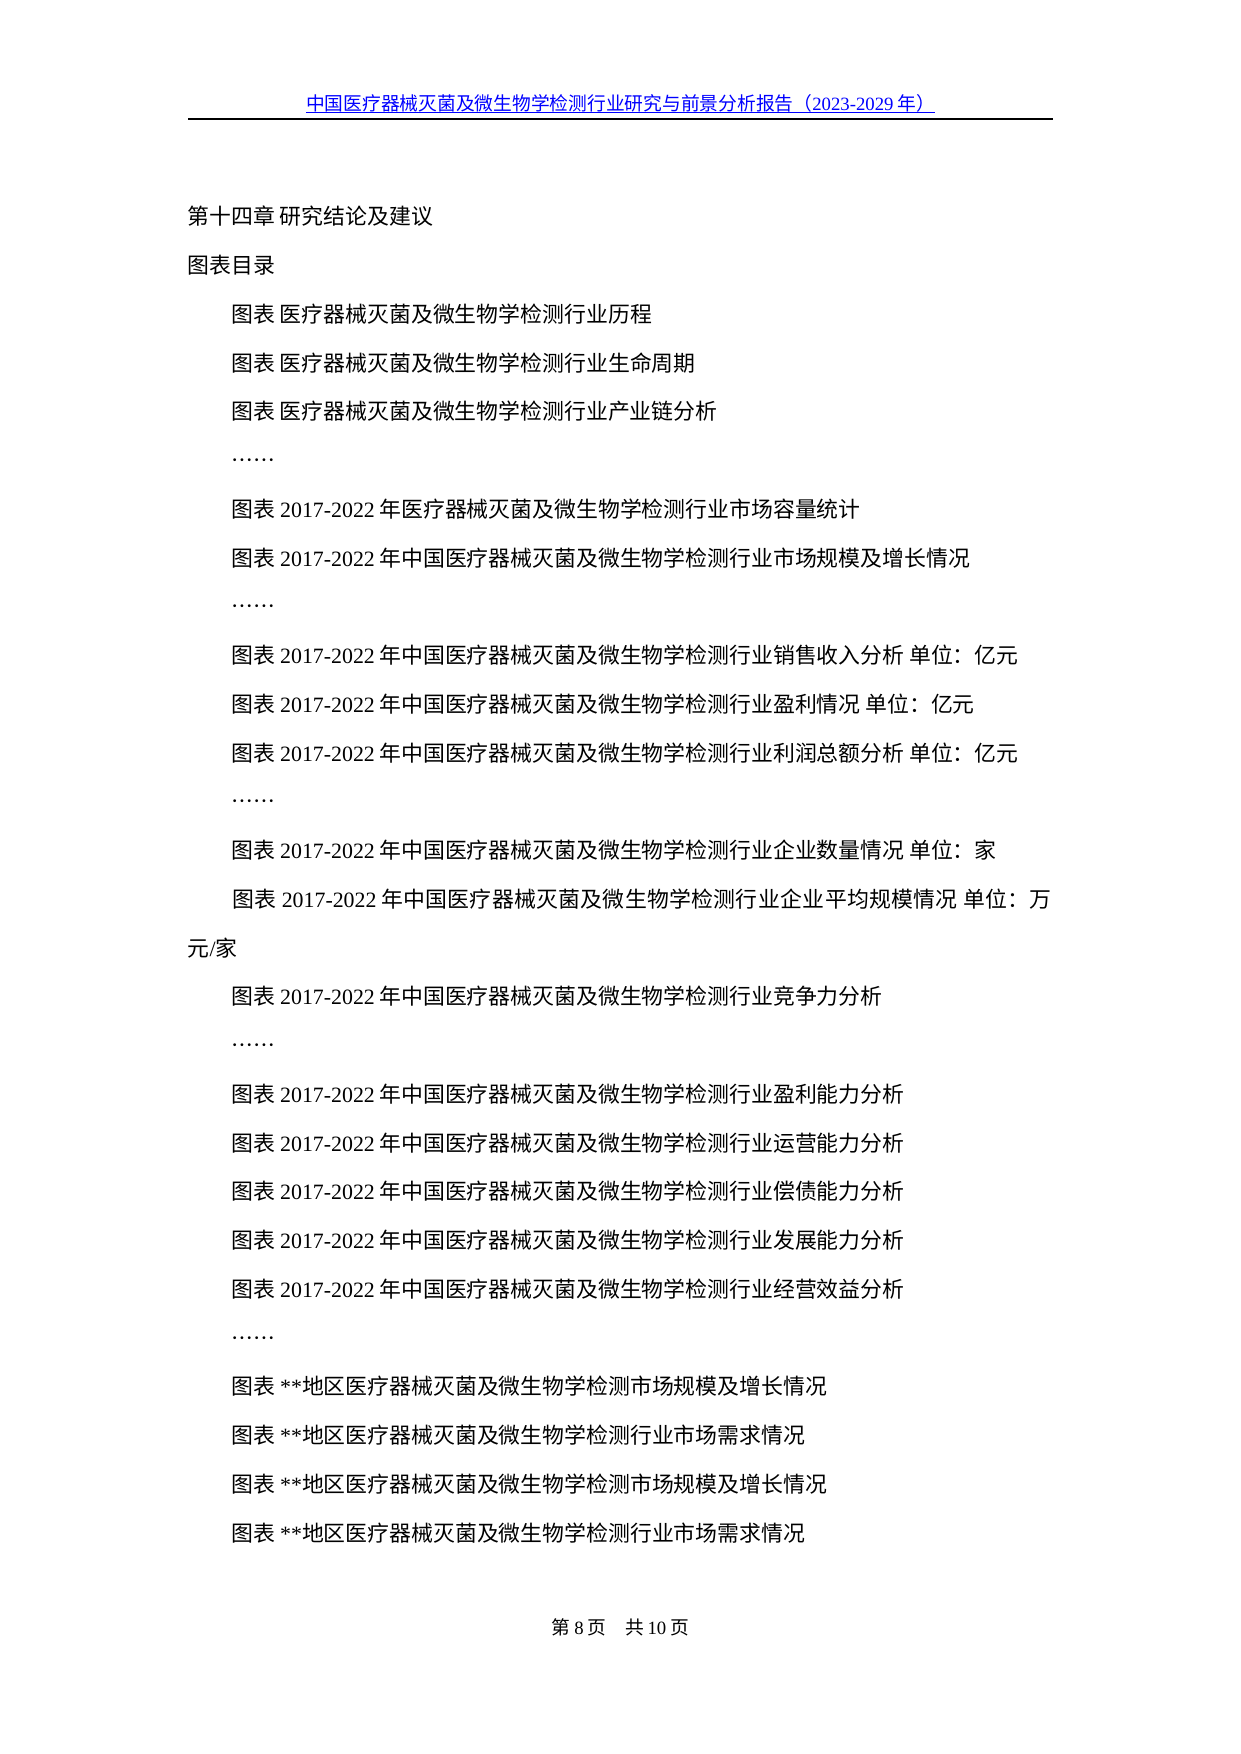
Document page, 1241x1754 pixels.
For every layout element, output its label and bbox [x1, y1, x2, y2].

text [187, 150, 1053, 1548]
